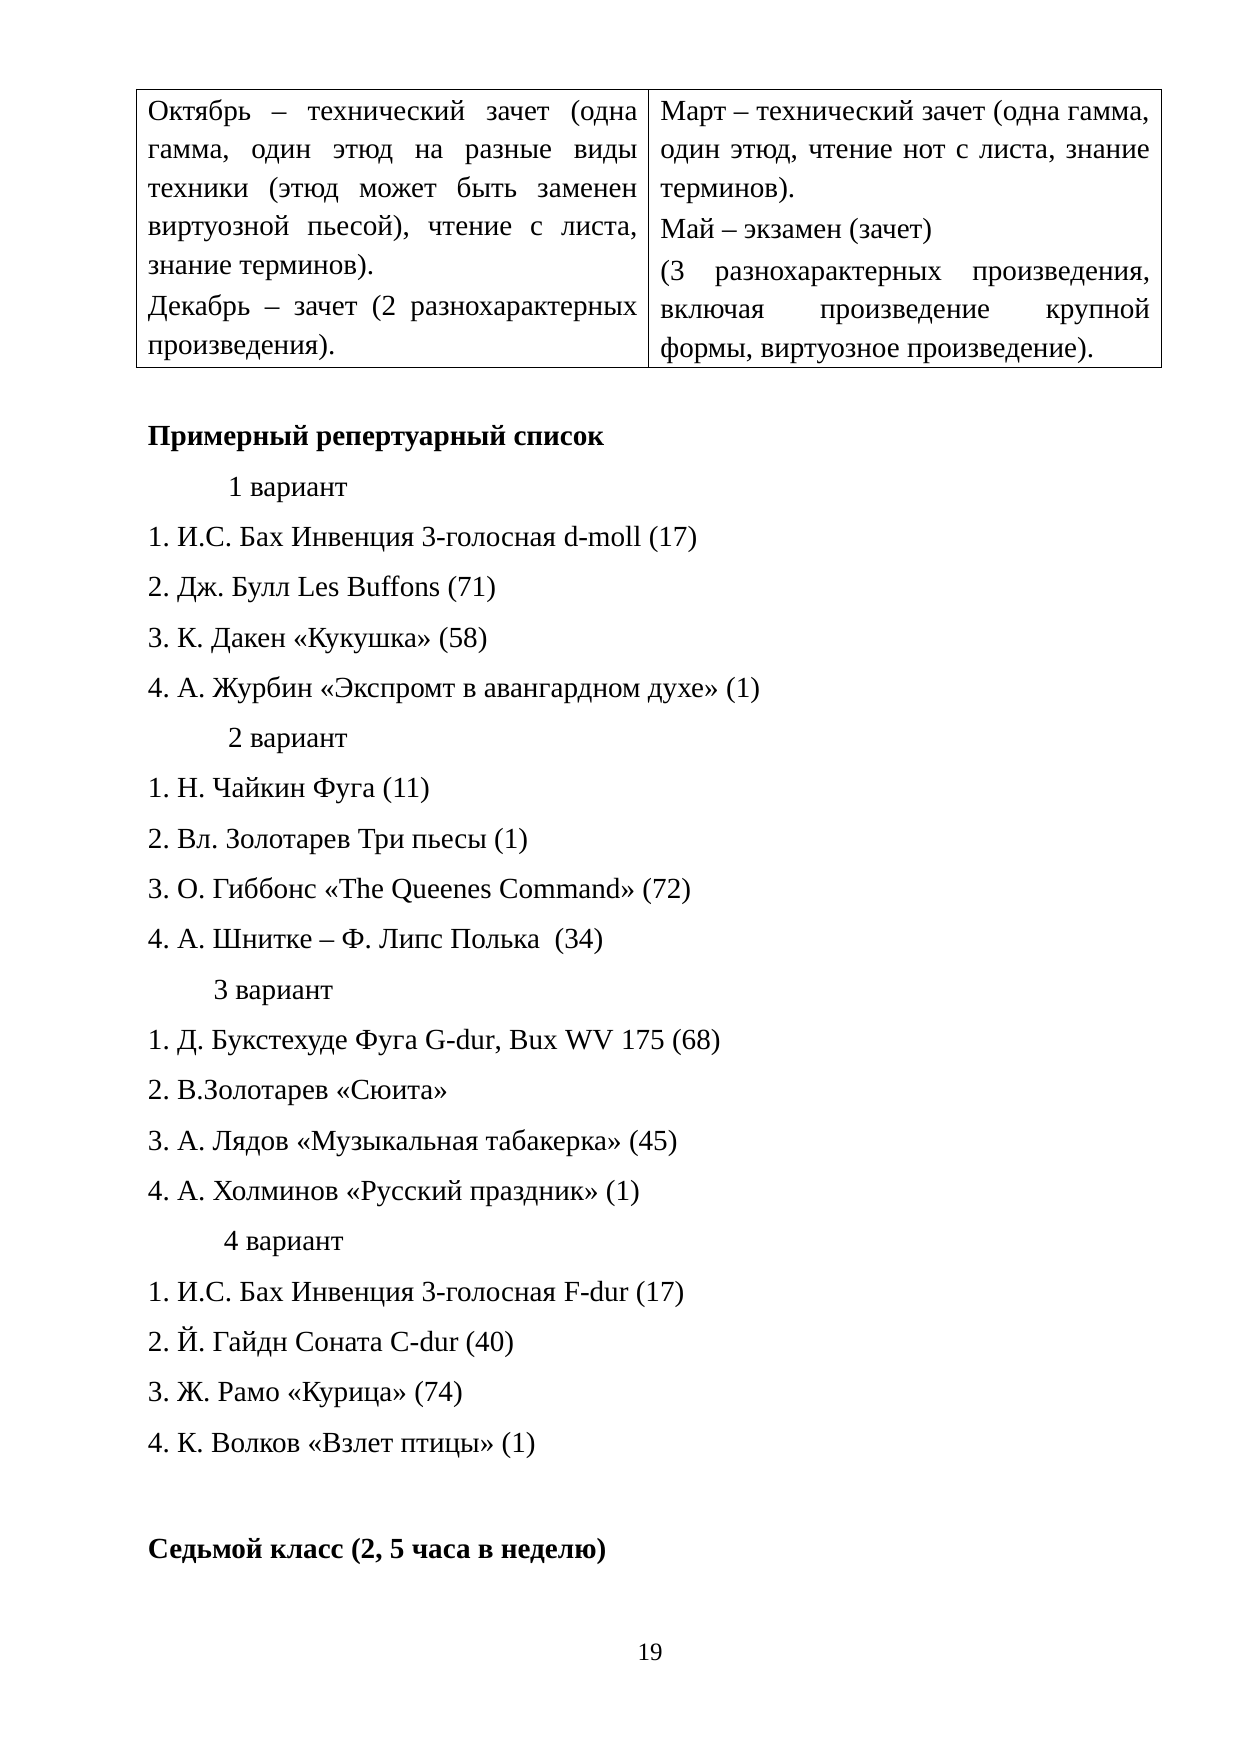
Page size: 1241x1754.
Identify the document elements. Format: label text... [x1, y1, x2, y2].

text 4. К. Волков «Взлет птицы» (1) [148, 1425, 1152, 1458]
text 1. Н. Чайкин Фуга (11) [148, 771, 1152, 804]
text 3. К. Дакен «Кукушка» (58) [148, 620, 1152, 653]
text 3. А. Лядов «Музыкальная табакерка» (45) [148, 1123, 1152, 1156]
text 1. И.С. Бах Инвенция 3-голосная d-moll (17) [148, 519, 1152, 553]
text Седьмой класс (2, 5 часа в неделю) [148, 1531, 1152, 1565]
text 2 вариант [148, 720, 1152, 754]
text 2. Дж. Булл Les Buffons (71) [148, 569, 1152, 603]
text 1. И.С. Бах Инвенция 3-голосная F-dur (17) [148, 1274, 1152, 1307]
text 2. Й. Гайдн Соната С-dur (40) [148, 1324, 1152, 1358]
text 2. В.Золотарев «Сюита» [148, 1072, 1152, 1106]
text Примерный репертуарный список [148, 418, 1152, 452]
text 3 вариант [148, 972, 1152, 1005]
table_cell Март – технический зачет (одна гамма, один этюд, чтение нот с листа, знание терминов). Май – экзамен (зачет) (3 разнохарактерных произведения, включая произведение крупной формы, виртуозное произведение). [649, 90, 1161, 367]
text 4. А. Журбин «Экспромт в авангардном духе» (1) [148, 670, 1152, 703]
text 4. А. Шнитке – Ф. Липс Полька (34) [148, 922, 1152, 955]
text 1. Д. Букстехуде Фуга G-dur, Bux WV 175 (68) [148, 1022, 1152, 1056]
text 3. О. Гиббонс «The Queenes Command» (72) [148, 871, 1152, 905]
text 3. Ж. Рамо «Курица» (74) [148, 1374, 1152, 1408]
text 1 вариант [148, 469, 1152, 502]
text 4 вариант [148, 1223, 1152, 1257]
text 2. Вл. Золотарев Три пьесы (1) [148, 821, 1152, 854]
text 4. А. Холминов «Русский праздник» (1) [148, 1173, 1152, 1207]
table_cell Октябрь – технический зачет (одна гамма, один этюд на разные виды техники (этюд может быть заменен виртуозной пьесой), чтение с листа, знание терминов). Декабрь – зачет (2 разнохарактерных произведения). [137, 90, 648, 367]
